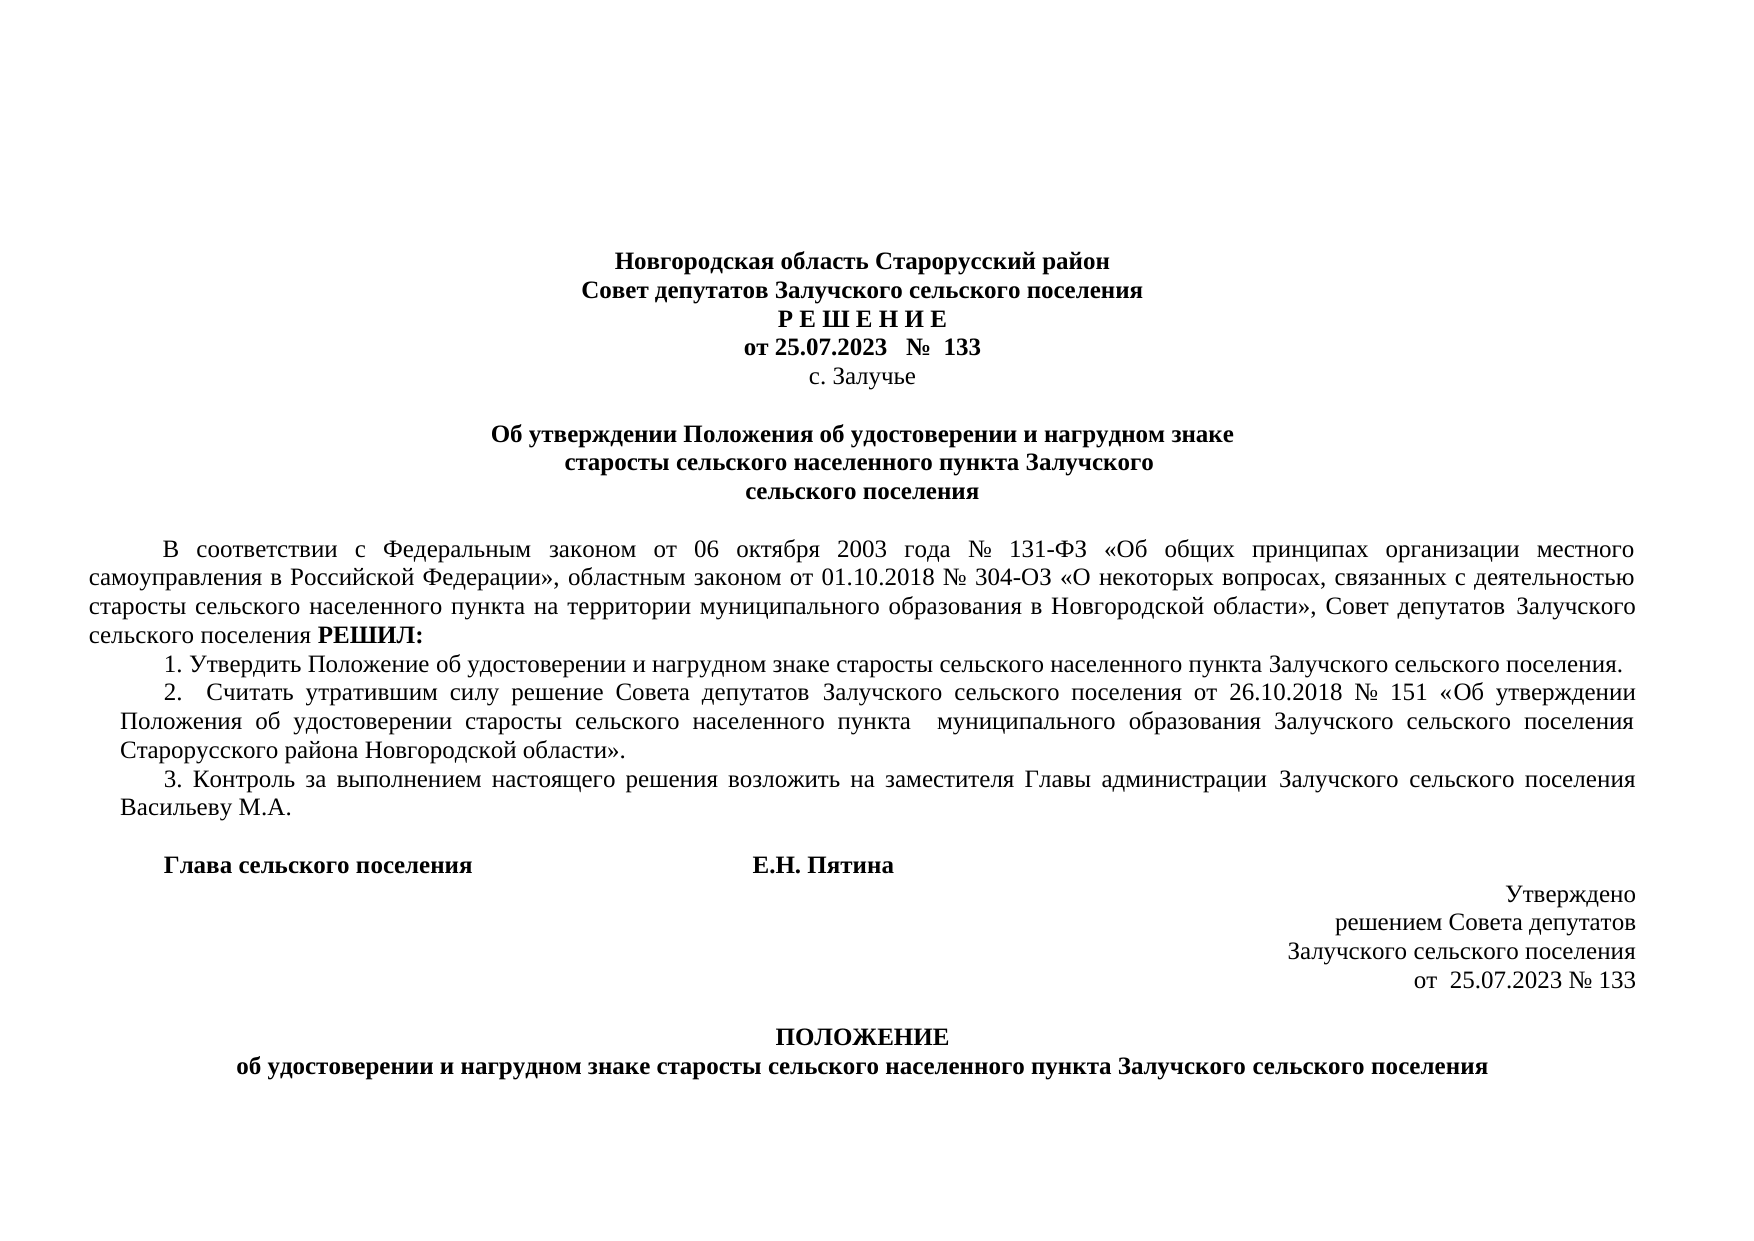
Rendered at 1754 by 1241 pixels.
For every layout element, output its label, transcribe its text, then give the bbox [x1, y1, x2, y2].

text ПОЛОЖЕНИЕ [89, 1022, 1636, 1051]
text решением Совета депутатов [89, 907, 1636, 936]
text Об утверждении Положения об удостоверении и нагрудном знаке [89, 419, 1636, 447]
text Новгородская область Старорусский район [89, 246, 1636, 275]
text Глава сельского поселения Е.Н. Пятина [89, 850, 1636, 879]
text от 25.07.2023 № 133 [89, 965, 1636, 994]
text с. Залучье [89, 361, 1636, 390]
text Совет депутатов Залучского сельского поселения [89, 275, 1636, 304]
text 2. Считать утратившим силу решение Совета депутатов Залучского сельского поселения от 26.10.2018 № 151 «Об утверждении Положения об удостоверении старосты сельского населенного пункта муниципального образования Залучского сельского поселения Старорусского района Новгородской области». [120, 677, 1636, 764]
text Р Е Ш Е Н И Е [89, 304, 1636, 332]
text Залучского сельского поселения [89, 936, 1636, 965]
text старосты сельского населенного пункта Залучского сельского поселения [89, 447, 1636, 505]
text Утверждено [89, 879, 1636, 907]
text от 25.07.2023 № 133 [89, 332, 1636, 361]
text 3. Контроль за выполнением настоящего решения возложить на заместителя Главы администрации Залучского сельского поселения Васильеву М.А. [120, 764, 1636, 821]
text 1. Утвердить Положение об удостоверении и нагрудном знаке старосты сельского населенного пункта Залучского сельского поселения. [120, 649, 1636, 677]
text В соответствии с Федеральным законом от 06 октября 2003 года № 131-ФЗ «Об общих принципах организации местного самоуправления в Российской Федерации», областным законом от 01.10.2018 № 304-ОЗ «О некоторых вопросах, связанных с деятельностью старосты сельского населенного пункта на территории муниципального образования в Новгородской области», Совет депутатов Залучского сельского поселения РЕШИЛ: [89, 534, 1636, 649]
text об удостоверении и нагрудном знаке старосты сельского населенного пункта Залучского сельского поселения [89, 1051, 1636, 1080]
